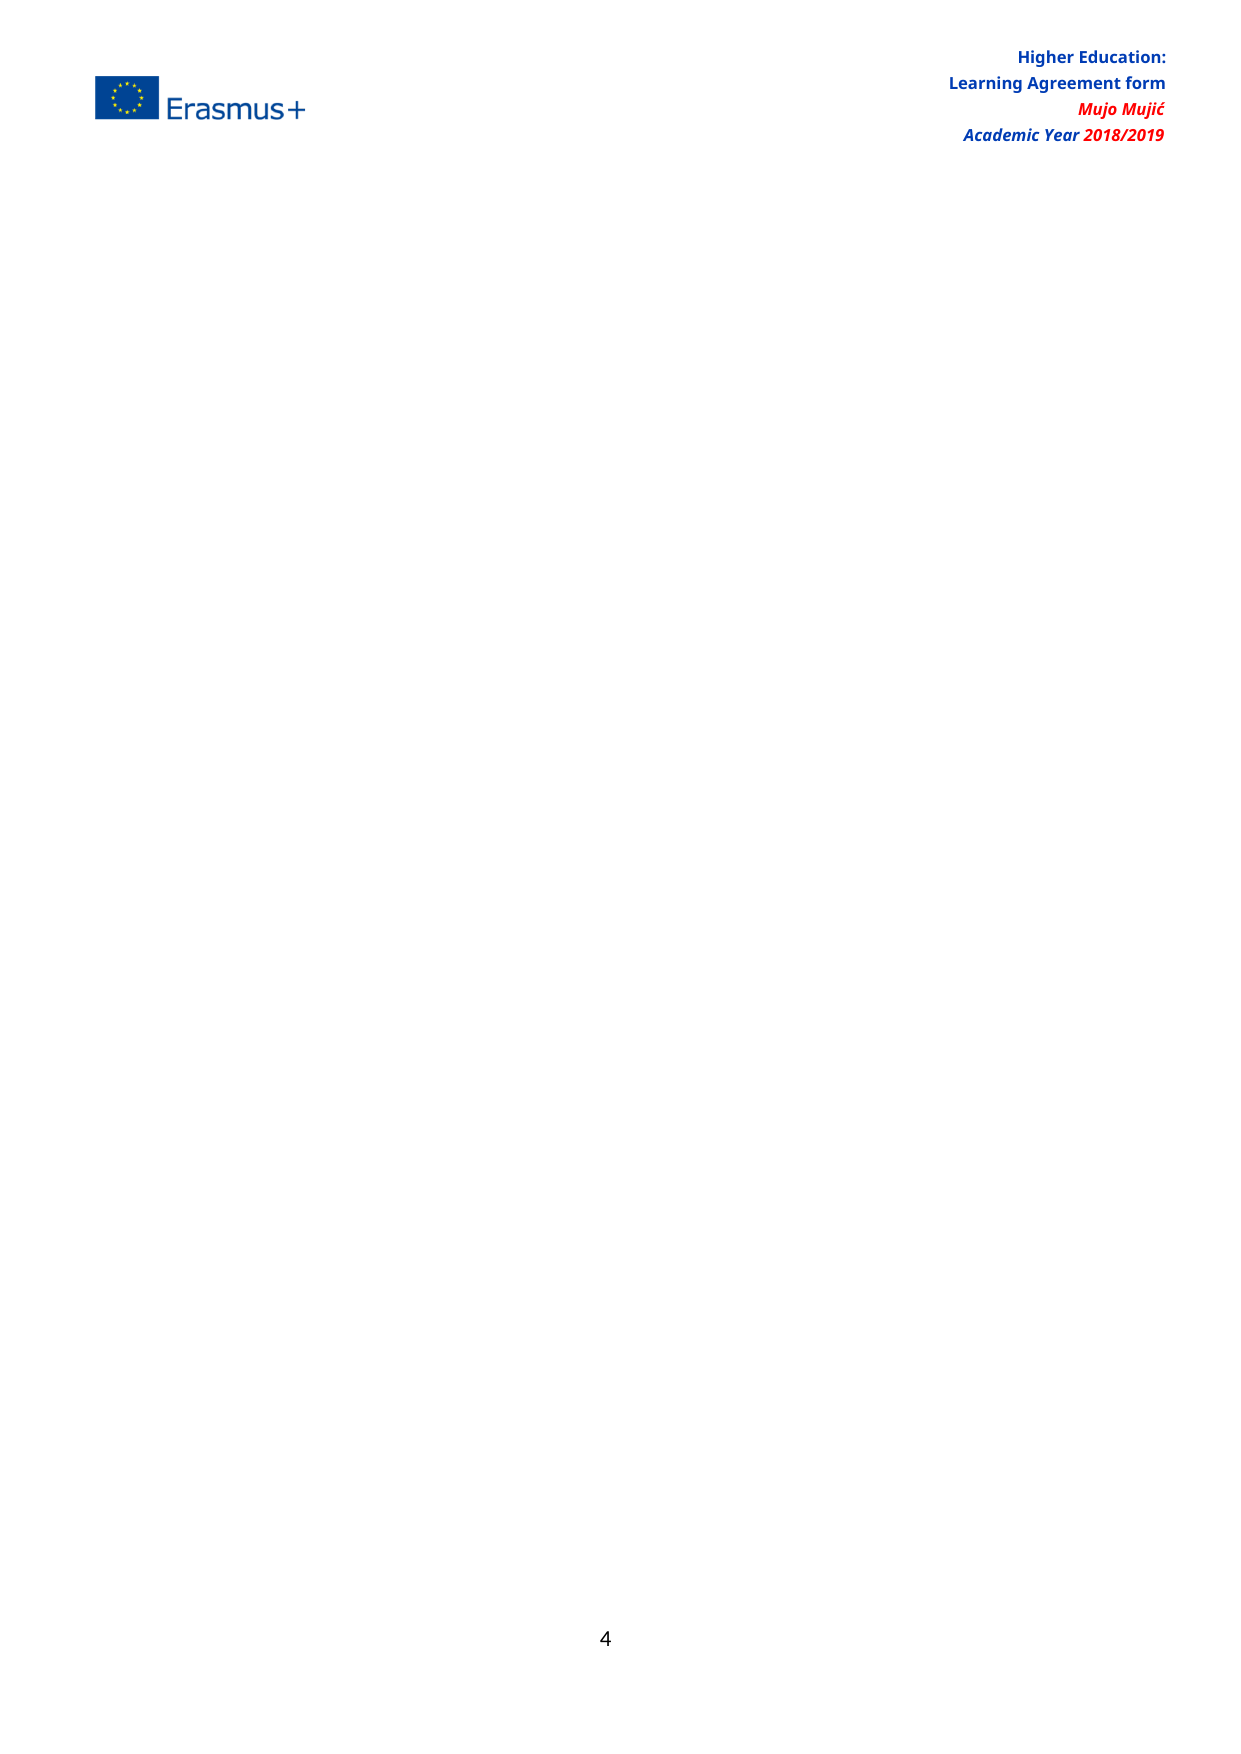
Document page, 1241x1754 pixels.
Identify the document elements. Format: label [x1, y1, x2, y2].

picture [95, 76, 306, 120]
